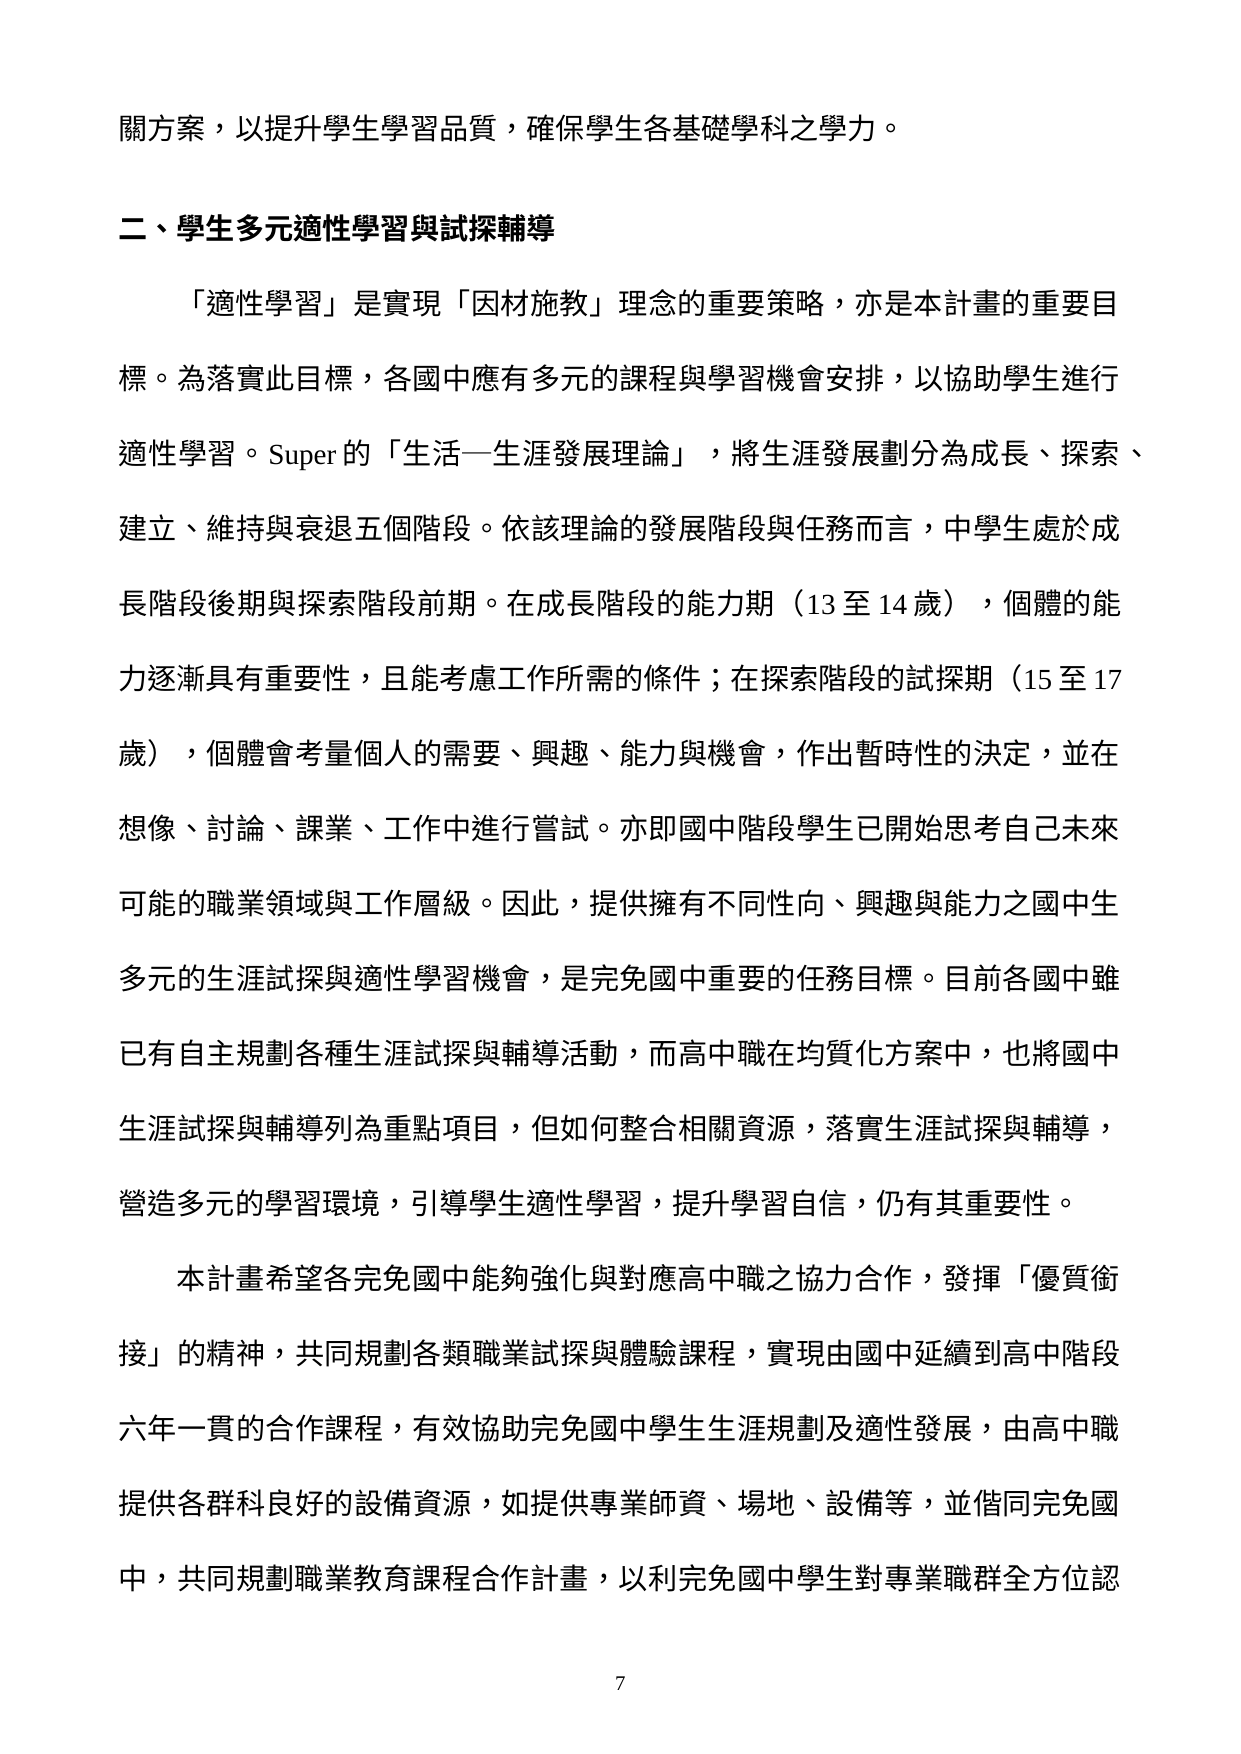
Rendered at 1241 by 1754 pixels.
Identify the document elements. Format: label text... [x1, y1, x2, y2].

text 二、學生多元適性學習與試探輔導 [118, 189, 1122, 264]
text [118, 1239, 1122, 1614]
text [118, 89, 1122, 164]
text 「適性學習」是實現「因材施教」理念的重要策略，亦是本計畫的重要目標。為落實此目標，各國中應有多元的課程與學習機會安排，以協助學生進行適性學習。Super的「生活─生涯發展理論」，將生涯發展劃分為成長、探索、建立、維持與衰退五個階段。依該理論的發展階段與任務而言，中學生處於成長階段後期與探索階段前期。在成長階段的能力期（13至14歲），個體的能力逐漸具有重要性，且能考慮工作所需的條件；在探索階段的試探期（15至17歲），個體會考量個人的需要、興趣、能力與機會，作出暫時性的決定，並在想像、討論、課業、工作中進行嘗試。亦即國中階段學生已開始思考自己未來可能的職業領域與工作層級。因此，提供擁有不同性向、興趣與能力之國中生多元的生涯試探與適性學習機會，是完免國中重要的任務目標。目前各國中雖已有自主規劃各種生涯試探與輔導活動，而高中職在均質化方案中，也將國中生涯試探與輔導列為重點項目，但如何整合相關資源，落實生涯試探與輔導，營造多元的學習環境，引導學生適性學習，提升學習自信，仍有其重要性。 [118, 264, 1122, 1239]
